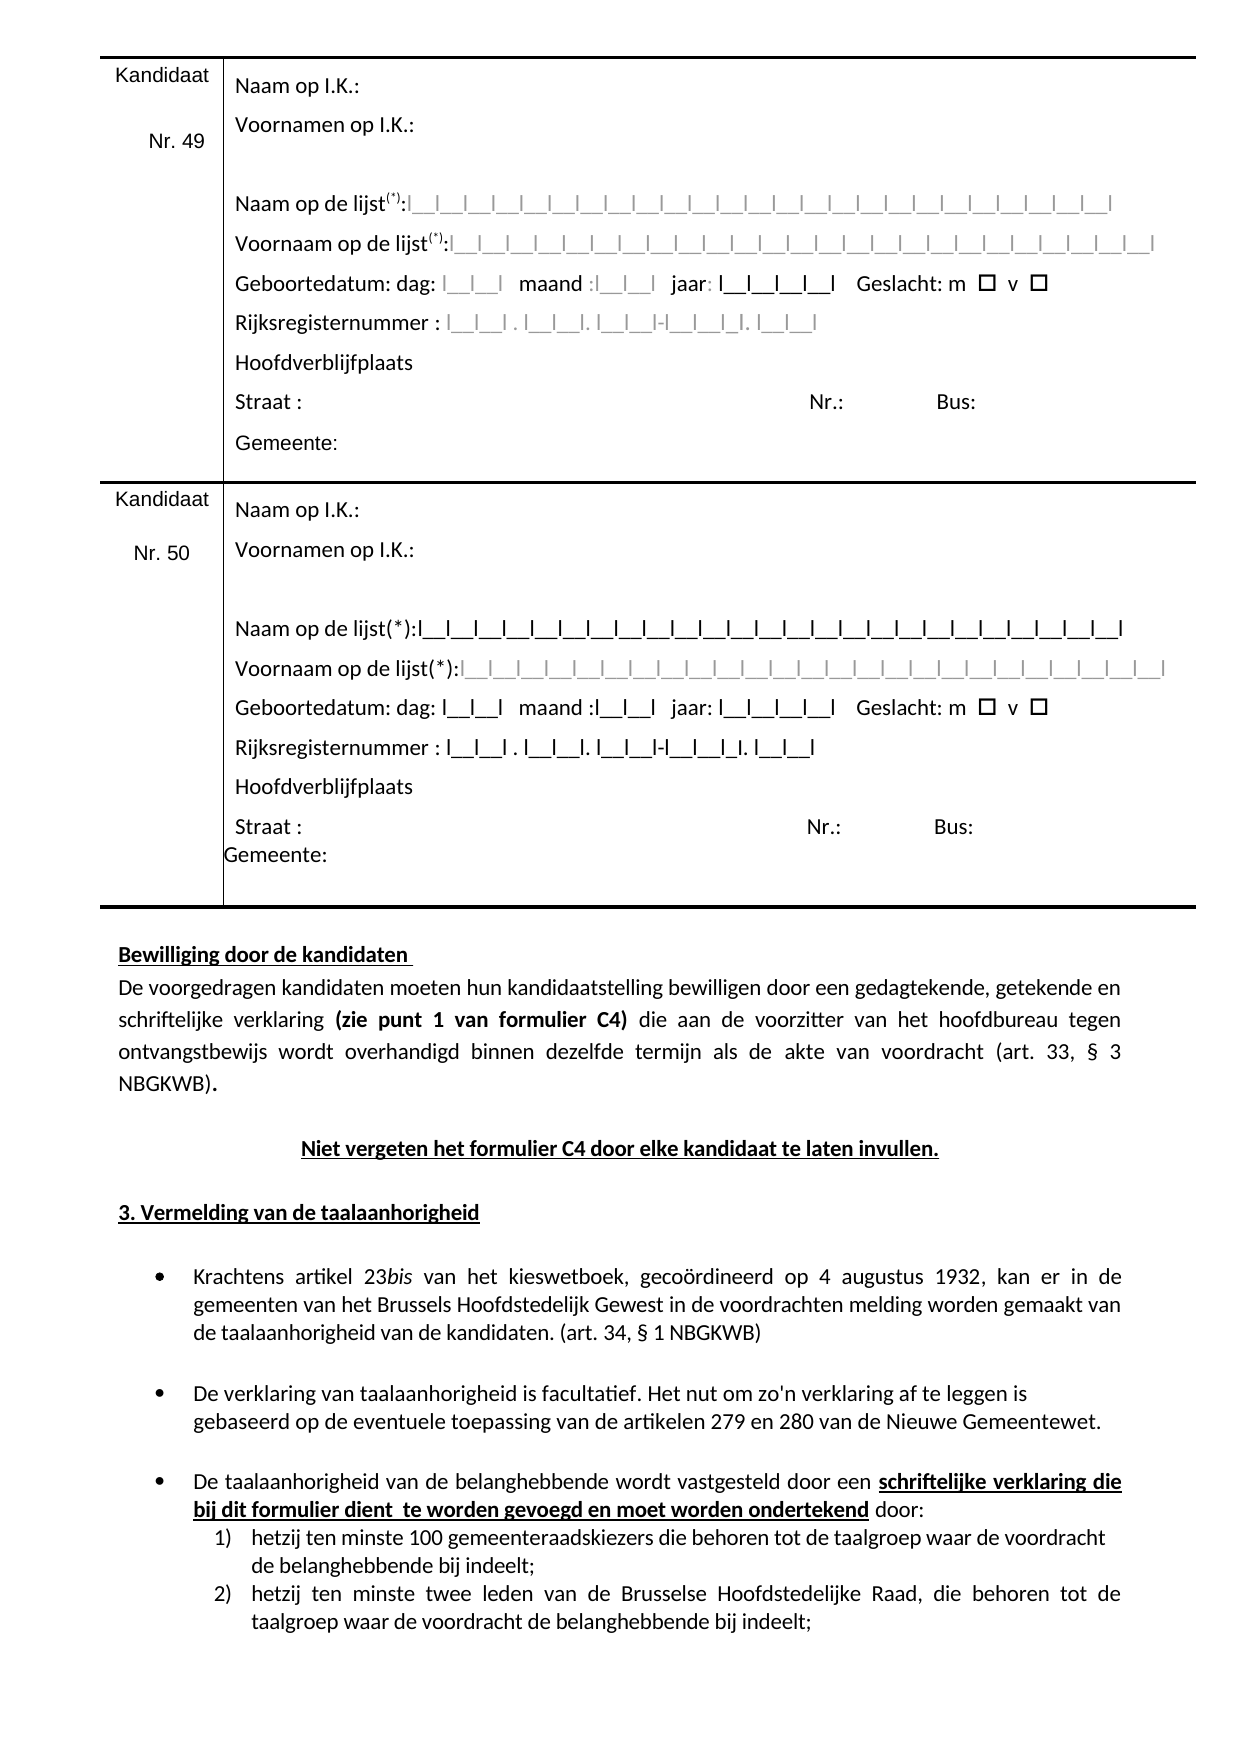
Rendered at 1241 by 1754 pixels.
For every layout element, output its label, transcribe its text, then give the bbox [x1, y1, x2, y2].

list hetzij ten minste 100 gemeenteraadskiezers die behoren tot de taalgroep waar de voordracht de belanghebbende bij indeelt; [213, 1523, 1122, 1579]
list De verklaring van taalaanhorigheid is facultatief. Het nut om zo'n verklaring af te leggen is gebaseerd op de eventuele toepassing van de artikelen 279 en 280 van de Nieuwe Gemeentewet. [156, 1379, 1122, 1435]
table_cell Naam op I.K.: Voornamen op I.K.: Naam op de lijst(*):l__l__l__l__l__l__l__l__l__l__l__l__l__l__l__l__l__l__l__l__l__l__l__l__l__l Voornaam op de lijst(*):l__l__l__l__l__l__l__l__l__l__l__l__l__l__l__l__l__l__l__l__l__l__l__l__l__l Geboortedatum: dag: l__l__l maand :l__l__l jaar: l__l__l__l__l Geslacht: m  v  Rijksregisternummer : l__l__l . l__l__l. l__l__l-l__l__l_I. l__l__l Hoofdverblijfplaats Straat : Nr.: Bus: Gemeente: [224, 59, 1196, 481]
list Krachtens artikel 23bis van het kieswetboek, gecoördineerd op 4 augustus 1932, kan er in de gemeenten van het Brussels Hoofdstedelijk Gewest in de voordrachten melding worden gemaakt van de taalaanhorigheid van de kandidaten. (art. 34, § 1 NBGKWB) [156, 1262, 1122, 1347]
table_cell Kandidaat Nr. 49 [100, 59, 223, 481]
text De voorgedragen kandidaten moeten hun kandidaatstelling bewilligen door een gedagtekende, getekende en schriftelijke verklaring (zie punt 1 van formulier C4) die aan de voorzitter van het hoofdbureau tegen ontvangstbewijs wordt overhandigd binnen dezelfde termijn als de akte van voordracht (art. 33, § 3 NBGKWB). [118, 973, 1122, 1097]
text Niet vergeten het formulier C4 door elke kandidaat te laten invullen. [118, 1134, 1122, 1162]
list De taalaanhorigheid van de belanghebbende wordt vastgesteld door een schriftelijke verklaring die bij dit formulier dient te worden gevoegd en moet worden ondertekend door: [156, 1467, 1122, 1523]
text 3. Vermelding van de taalaanhorigheid [118, 1198, 1122, 1226]
list hetzij ten minste twee leden van de Brusselse Hoofdstedelijke Raad, die behoren tot de taalgroep waar de voordracht de belanghebbende bij indeelt; [213, 1579, 1122, 1635]
text Bewilliging door de kandidaten [118, 941, 1122, 969]
table_cell Naam op I.K.: Voornamen op I.K.: Naam op de lijst(*):l__l__l__l__l__l__l__l__l__l__l__l__l__l__l__l__l__l__l__l__l__l__l__l__l__l Voornaam op de lijst(*):l__l__l__l__l__l__l__l__l__l__l__l__l__l__l__l__l__l__l__l__l__l__l__l__l__l Geboortedatum: dag: l__l__l maand :l__l__l jaar: l__l__l__l__l Geslacht: m  v  Rijksregisternummer : l__l__l . l__l__l. l__l__l-l__l__l_I. l__l__l Hoofdverblijfplaats Straat : Nr.: Bus: Gemeente: [224, 484, 1196, 905]
table_cell Kandidaat Nr. 50 [100, 484, 223, 905]
